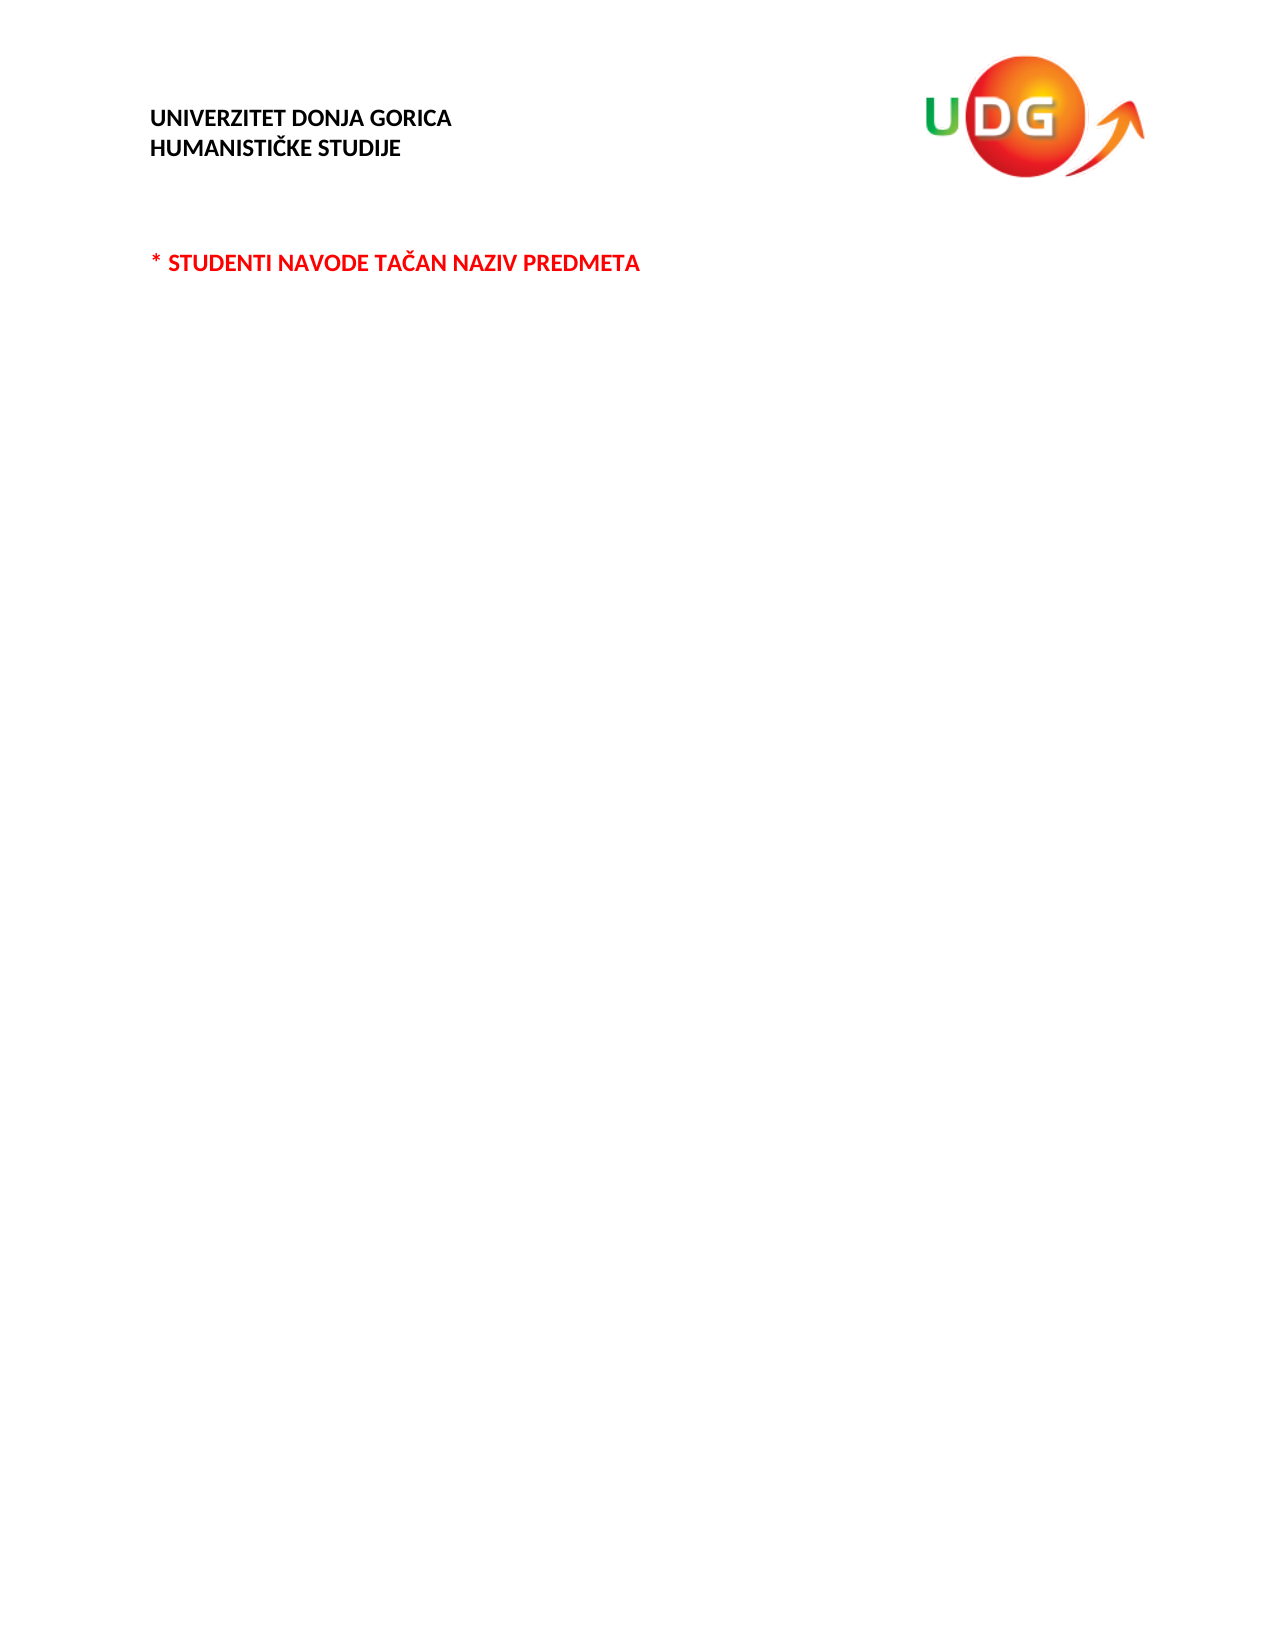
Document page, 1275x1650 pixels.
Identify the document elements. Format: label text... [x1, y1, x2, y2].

picture [925, 53, 1147, 180]
text * STUDENTI NAVODE TAČAN NAZIV PREDMETA [150, 247, 1172, 277]
